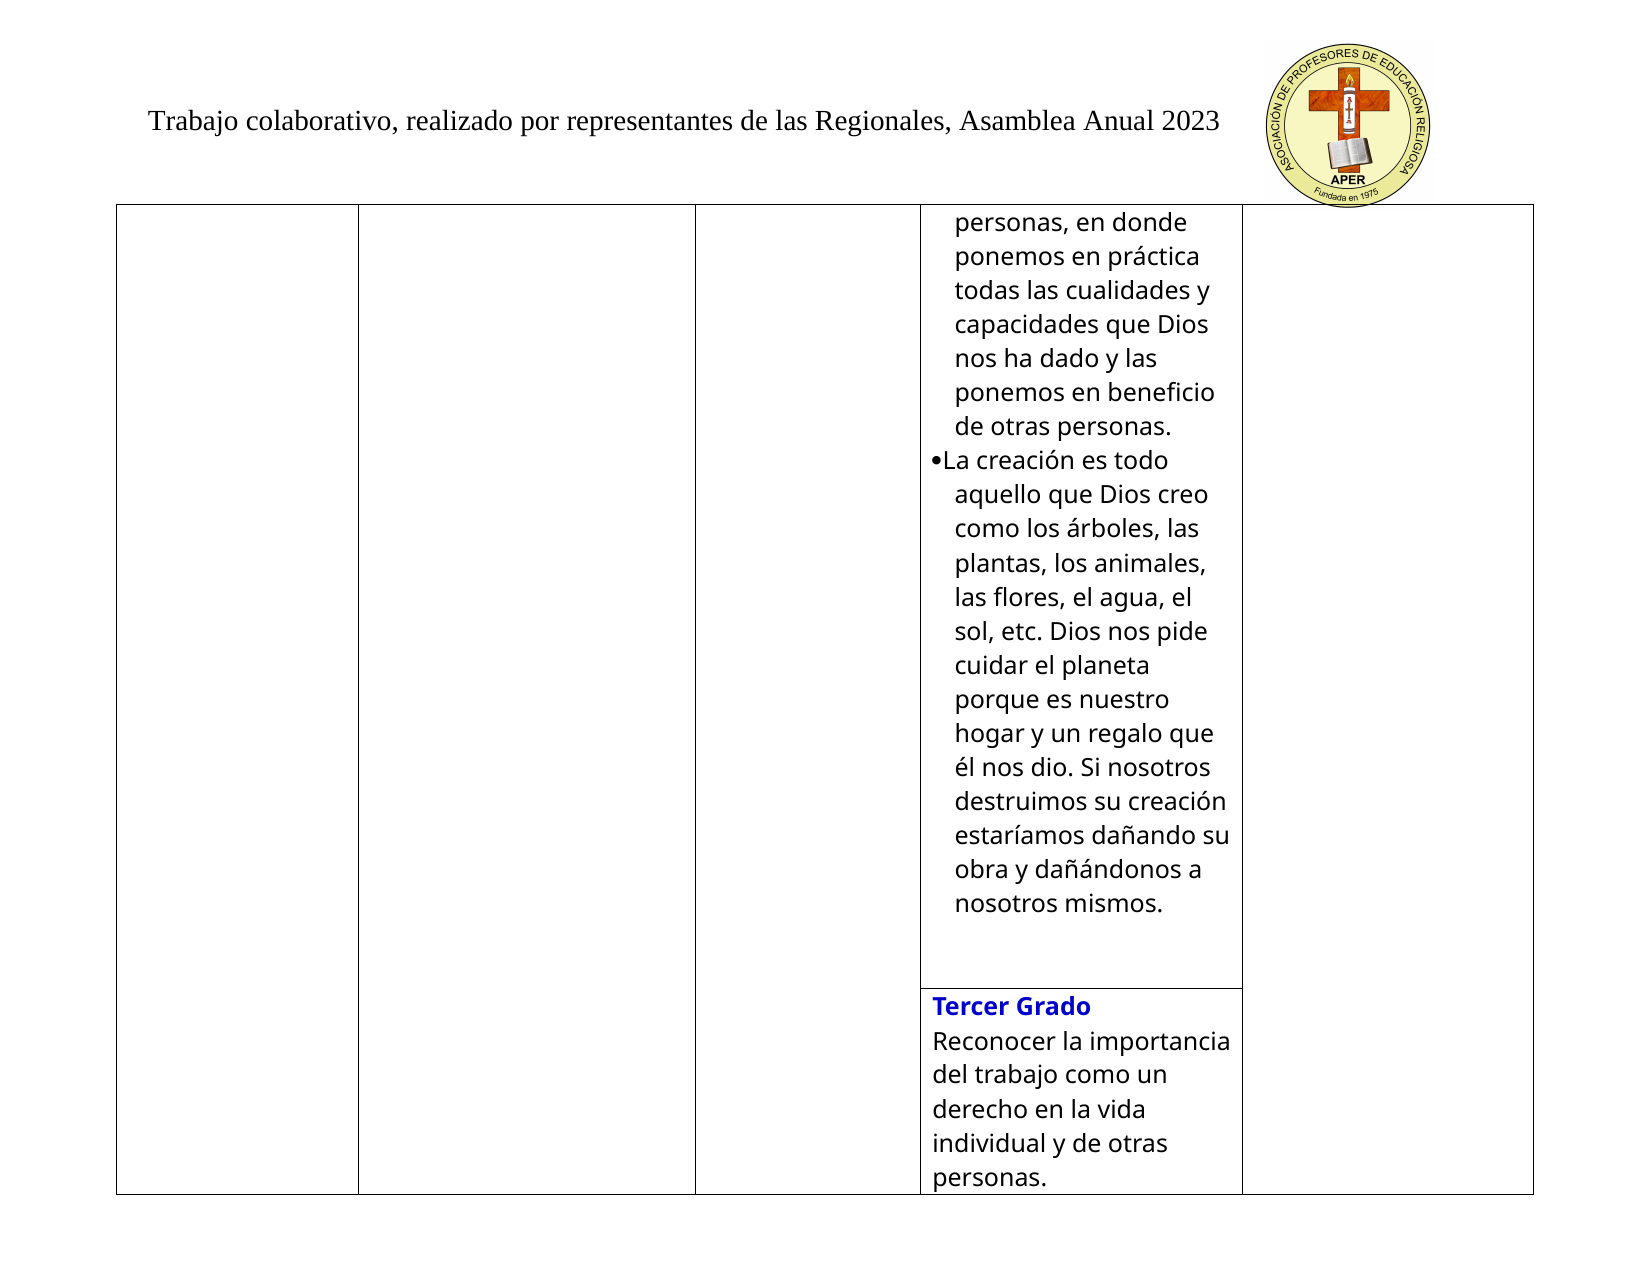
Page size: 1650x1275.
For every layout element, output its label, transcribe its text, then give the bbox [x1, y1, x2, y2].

picture [1262, 205, 1435, 213]
picture [1262, 39, 1435, 204]
